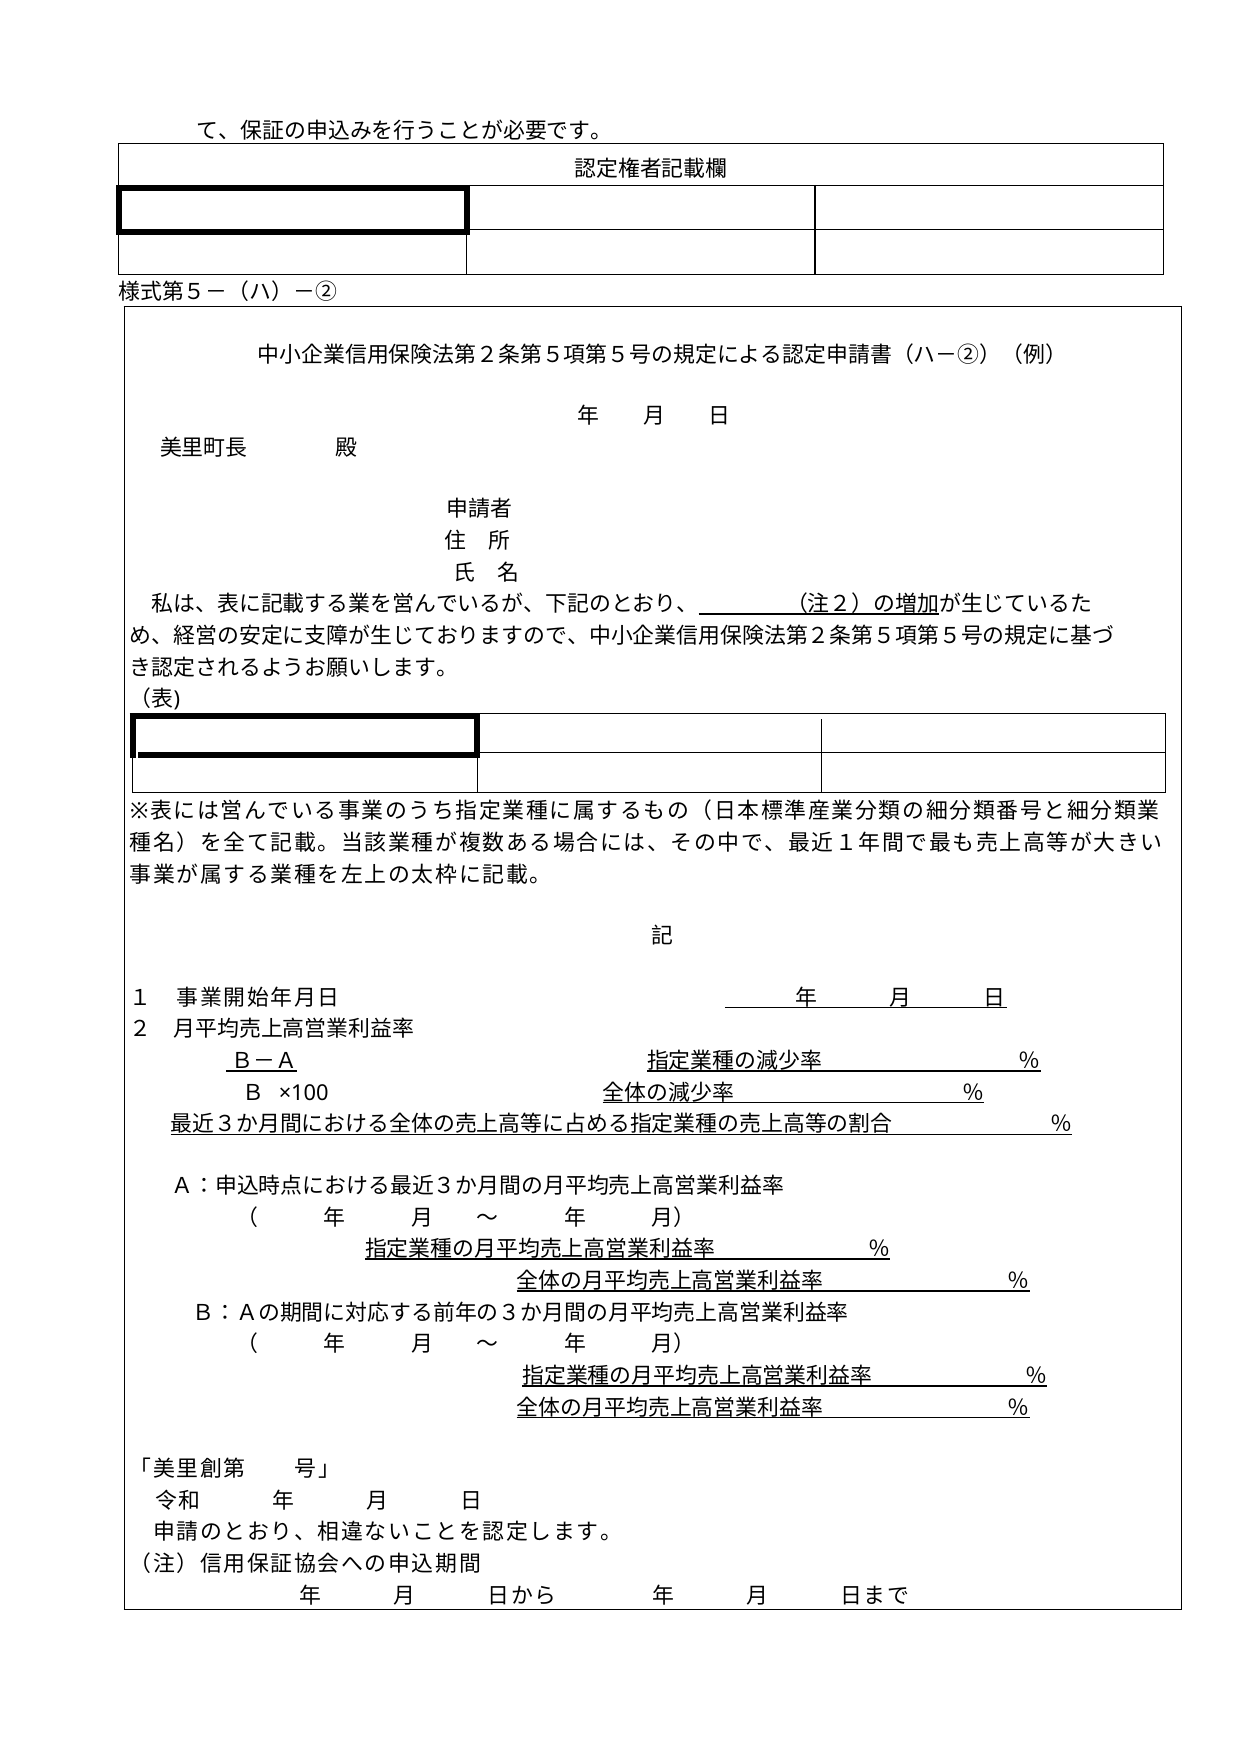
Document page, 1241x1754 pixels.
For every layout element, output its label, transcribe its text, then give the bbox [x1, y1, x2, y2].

table_cell [119, 235, 466, 273]
table_header 認定権者記載欄 [119, 144, 1163, 185]
table_cell [122, 191, 464, 229]
table_cell [470, 186, 814, 229]
table_cell [816, 230, 1163, 273]
text 様式第５－（ハ）－② [118, 275, 1122, 306]
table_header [125, 307, 1181, 1609]
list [159, 118, 1122, 143]
table_cell [467, 230, 814, 273]
table_cell [816, 186, 1163, 229]
